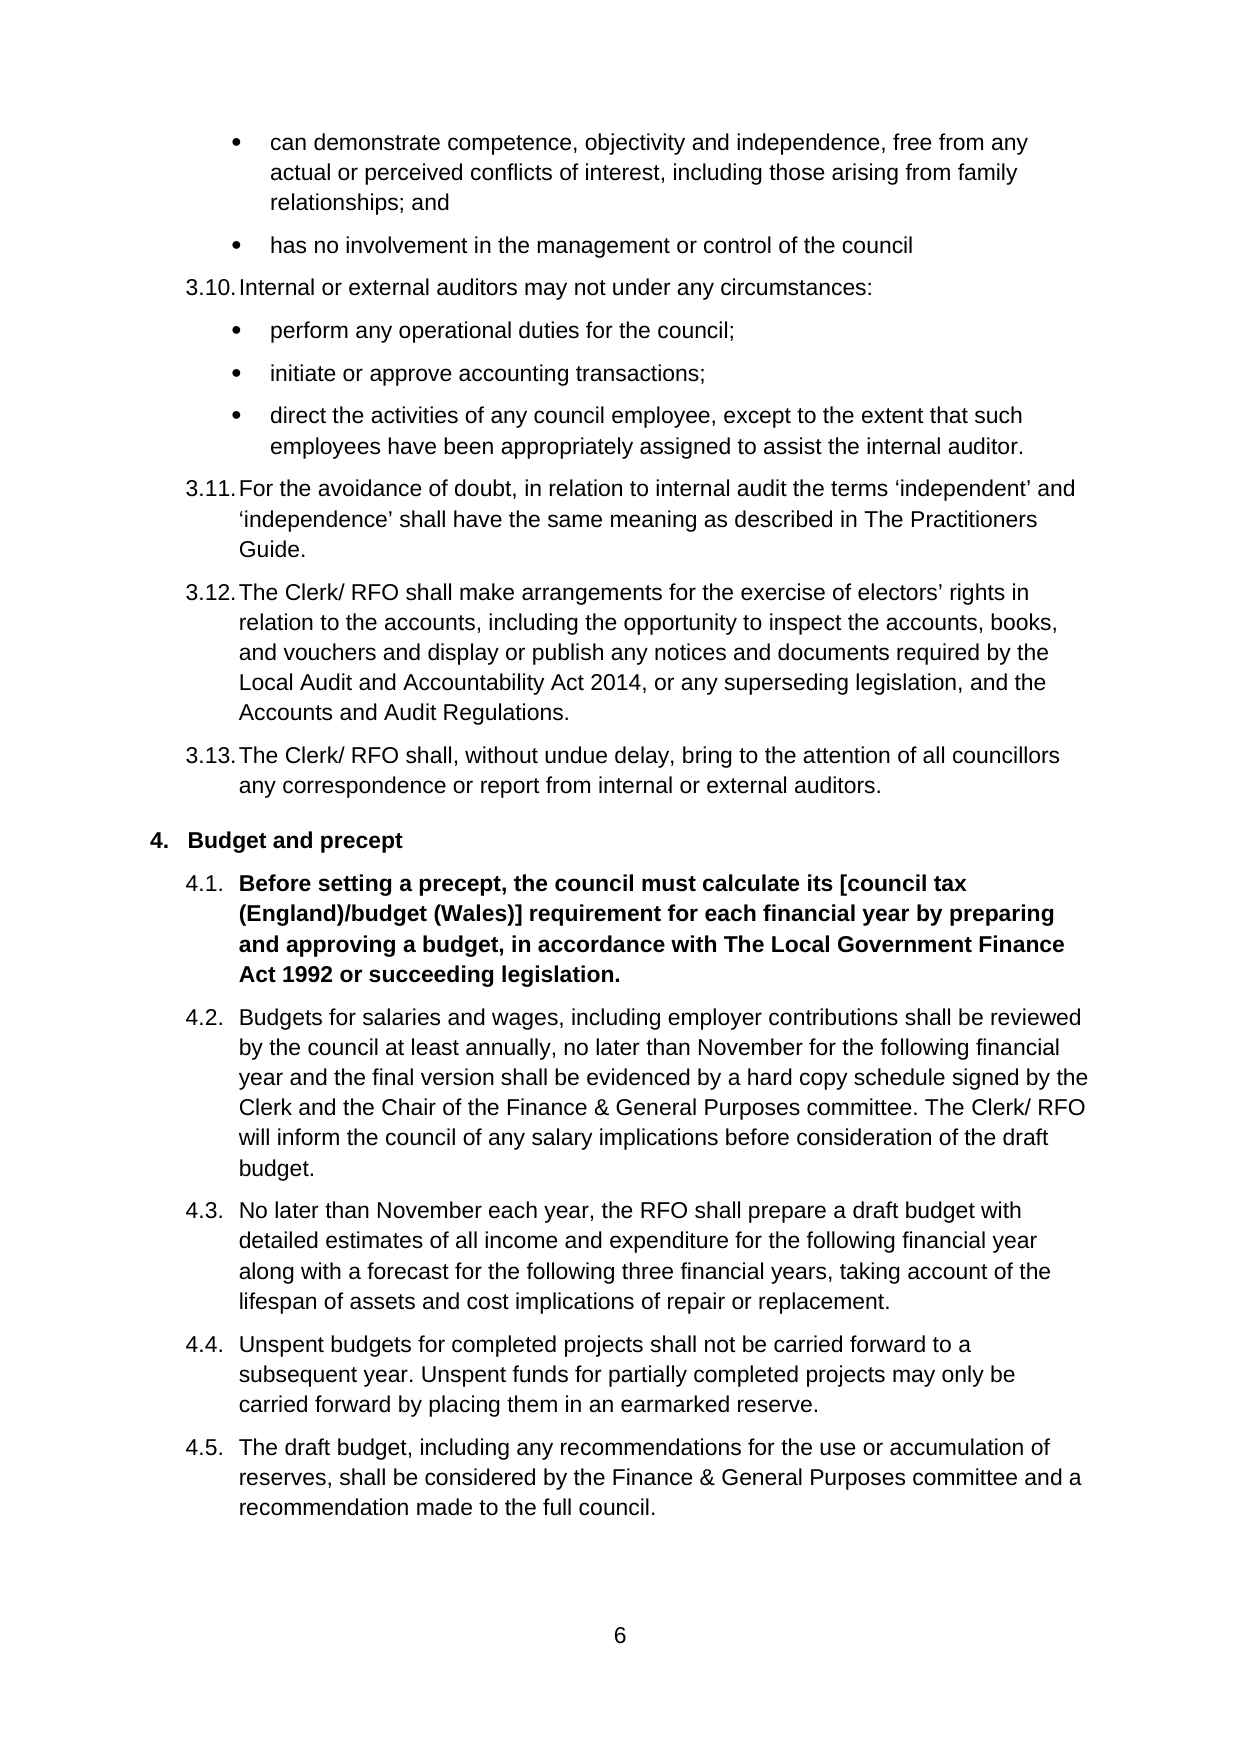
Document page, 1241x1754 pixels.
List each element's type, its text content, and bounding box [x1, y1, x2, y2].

list has no involvement in the management or control of the council [232, 232, 1090, 258]
list Unspent budgets for completed projects shall not be carried forward to a subsequent year. Unspent funds for partially completed projects may only be carried forward by placing them in an earmarked reserve. [185, 1331, 1090, 1417]
list The Clerk/ RFO shall, without undue delay, bring to the attention of all councillors any correspondence or report from internal or external auditors. [185, 742, 1090, 798]
list No later than November each year, the RFO shall prepare a draft budget with detailed estimates of all income and expenditure for the following financial year along with a forecast for the following three financial years, taking account of the lifespan of assets and cost implications of repair or replacement. [185, 1197, 1090, 1314]
list Internal or external auditors may not under any circumstances: [185, 274, 1090, 301]
list For the avoidance of doubt, in relation to internal audit the terms ‘independent’ and ‘independence’ shall have the same meaning as described in The Practitioners Guide. [185, 475, 1090, 562]
list perform any operational duties for the council; [232, 317, 1090, 343]
list can demonstrate competence, objectivity and independence, free from any actual or perceived conflicts of interest, including those arising from family relationships; and [232, 128, 1090, 215]
list initiate or approve accounting transactions; [232, 360, 1090, 386]
subtitle Budget and precept [150, 827, 1090, 854]
list Before setting a precept, the council must calculate its [council tax (England)/budget (Wales)] requirement for each financial year by preparing and approving a budget, in accordance with The Local Government Finance Act 1992 or succeeding legislation. [185, 870, 1090, 987]
list The Clerk/ RFO shall make arrangements for the exercise of electors’ rights in relation to the accounts, including the opportunity to inspect the accounts, books, and vouchers and display or publish any notices and documents required by the Local Audit and Accountability Act 2014, or any superseding legislation, and the Accounts and Audit Regulations. [185, 578, 1090, 726]
list Budgets for salaries and wages, including employer contributions shall be reviewed by the council at least annually, no later than November for the following financial year and the final version shall be evidenced by a hard copy schedule signed by the Clerk and the Chair of the Finance & General Purposes committee. The Clerk/ RFO will inform the council of any salary implications before consideration of the draft budget. [185, 1003, 1090, 1181]
list direct the activities of any council employee, except to the extent that such employees have been appropriately assigned to assist the internal auditor. [232, 402, 1090, 459]
list The draft budget, including any recommendations for the use or accumulation of reserves, shall be considered by the Finance & General Purposes committee and a recommendation made to the full council. [185, 1434, 1090, 1520]
